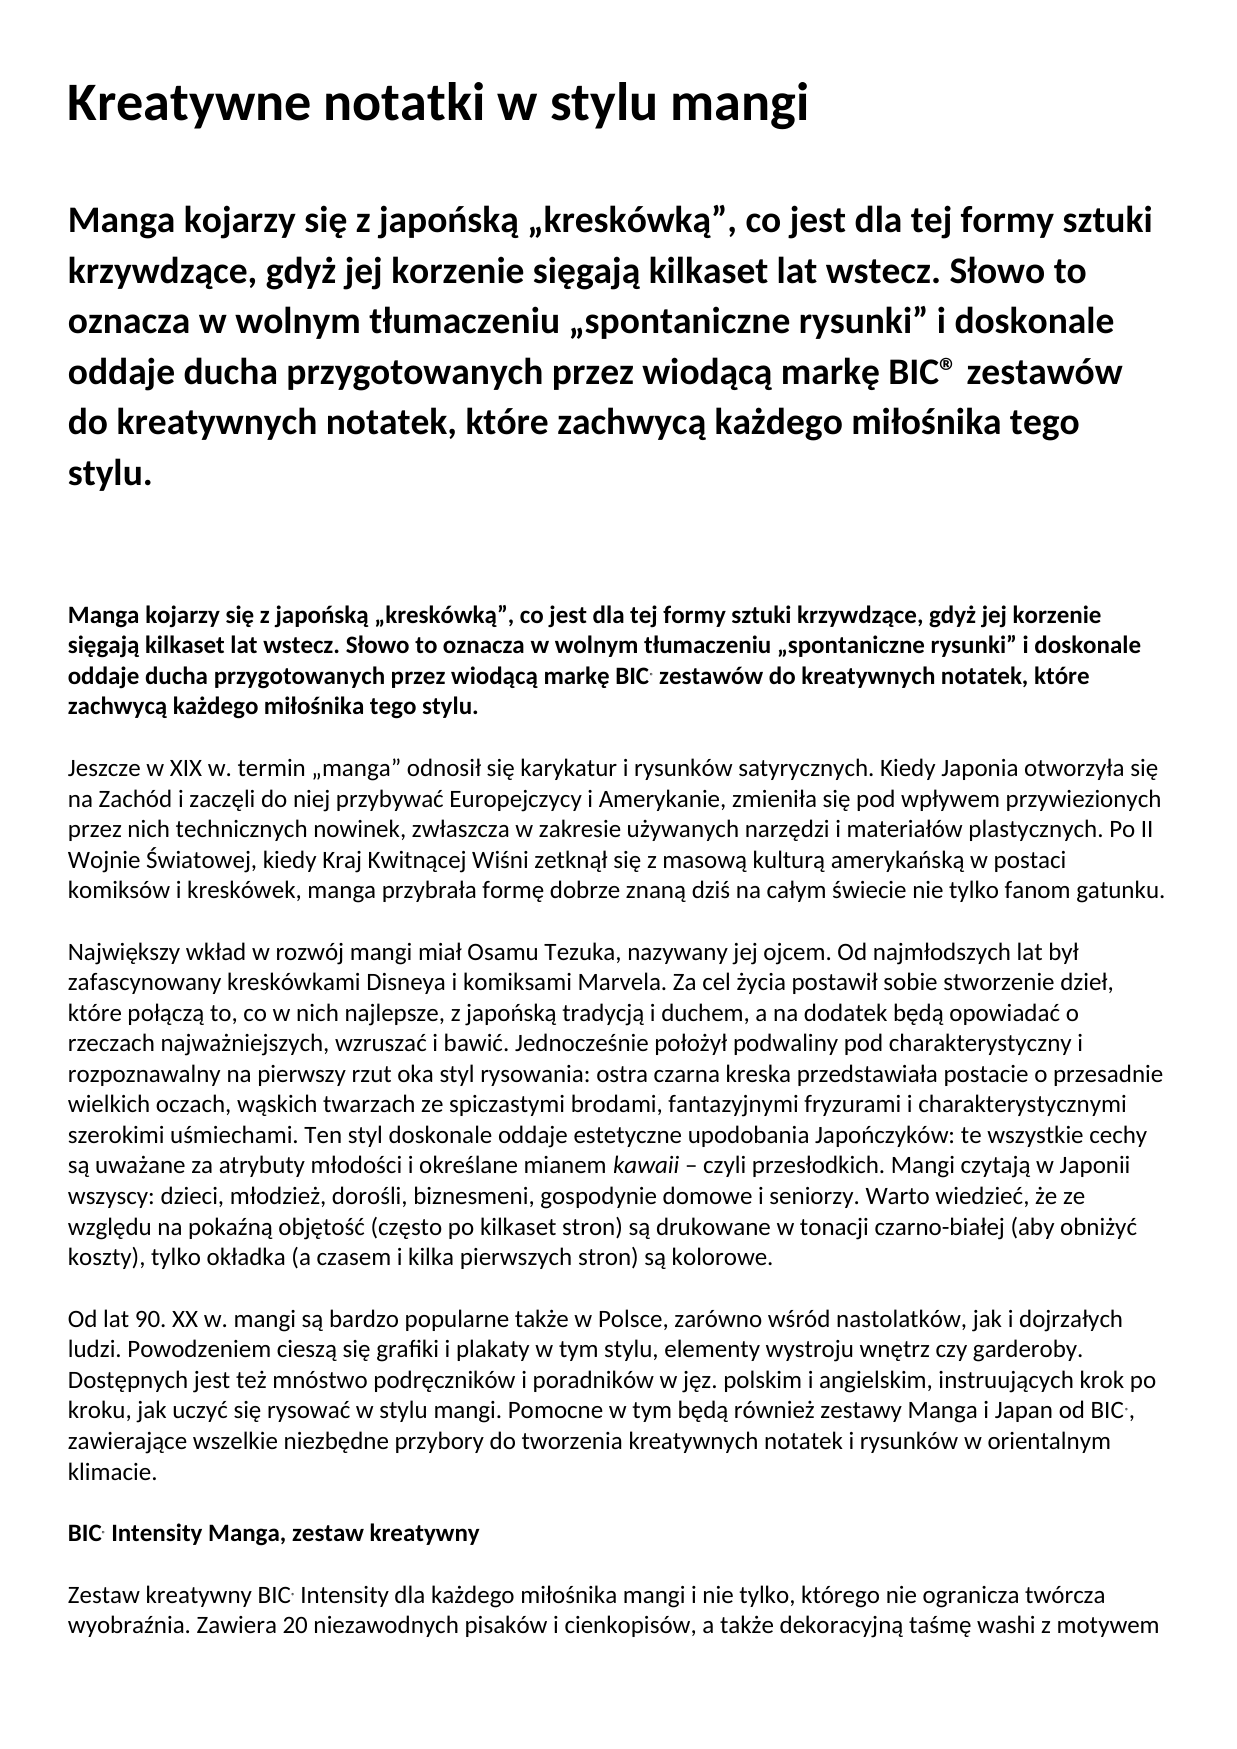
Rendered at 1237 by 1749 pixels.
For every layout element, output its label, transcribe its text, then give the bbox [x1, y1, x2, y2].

text Jeszcze w XIX w. termin „manga” odnosił się karykatur i rysunków satyrycznych. Kiedy Japonia otworzyła się na Zachód i zaczęli do niej przybywać Europejczycy i Amerykanie, zmieniła się pod wpływem przywiezionych przez nich technicznych nowinek, zwłaszcza w zakresie używanych narzędzi i materiałów plastycznych. Po II Wojnie Światowej, kiedy Kraj Kwitnącej Wiśni zetknął się z masową kulturą amerykańską w postaci komiksów i kreskówek, manga przybrała formę dobrze znaną dziś na całym świecie nie tylko fanom gatunku. [68, 752, 1169, 905]
text BIC® Intensity Manga, zestaw kreatywny [68, 1517, 1169, 1548]
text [68, 1579, 1169, 1640]
text Kreatywne notatki w stylu mangi [68, 68, 1169, 134]
text Od lat 90. XX w. mangi są bardzo popularne także w Polsce, zarówno wśród nastolatków, jak i dojrzałych ludzi. Powodzeniem cieszą się grafiki i plakaty w tym stylu, elementy wystroju wnętrz czy garderoby. Dostępnych jest też mnóstwo podręczników i poradników w jęz. polskim i angielskim, instruujących krok po kroku, jak uczyć się rysować w stylu mangi. Pomocne w tym będą również zestawy Manga i Japan od BIC®, zawierające wszelkie niezbędne przybory do tworzenia kreatywnych notatek i rysunków w orientalnym klimacie. [68, 1303, 1169, 1486]
text Manga kojarzy się z japońską „kreskówką”, co jest dla tej formy sztuki krzywdzące, gdyż jej korzenie sięgają kilkaset lat wstecz. Słowo to oznacza w wolnym tłumaczeniu „spontaniczne rysunki” i doskonale oddaje ducha przygotowanych przez wiodącą markę BIC® zestawów do kreatywnych notatek, które zachwycą każdego miłośnika tego stylu. [68, 599, 1169, 721]
text Manga kojarzy się z japońską „kreskówką”, co jest dla tej formy sztuki krzywdzące, gdyż jej korzenie sięgają kilkaset lat wstecz. Słowo to oznacza w wolnym tłumaczeniu „spontaniczne rysunki” i doskonale oddaje ducha przygotowanych przez wiodącą markę BIC® zestawów do kreatywnych notatek, które zachwycą każdego miłośnika tego stylu. [68, 196, 1169, 494]
text Największy wkład w rozwój mangi miał Osamu Tezuka, nazywany jej ojcem. Od najmłodszych lat był zafascynowany kreskówkami Disneya i komiksami Marvela. Za cel życia postawił sobie stworzenie dzieł, które połączą to, co w nich najlepsze, z japońską tradycją i duchem, a na dodatek będą opowiadać o rzeczach najważniejszych, wzruszać i bawić. Jednocześnie położył podwaliny pod charakterystyczny i rozpoznawalny na pierwszy rzut oka styl rysowania: ostra czarna kreska przedstawiała postacie o przesadnie wielkich oczach, wąskich twarzach ze spiczastymi brodami, fantazyjnymi fryzurami i charakterystycznymi szerokimi uśmiechami. Ten styl doskonale oddaje estetyczne upodobania Japończyków: te wszystkie cechy są uważane za atrybuty młodości i określane mianem kawaii – czyli przesłodkich. Mangi czytają w Japonii wszyscy: dzieci, młodzież, dorośli, biznesmeni, gospodynie domowe i seniorzy. Warto wiedzieć, że ze względu na pokaźną objętość (często po kilkaset stron) są drukowane w tonacji czarno-białej (aby obniżyć koszty), tylko okładka (a czasem i kilka pierwszych stron) są kolorowe. [68, 936, 1169, 1272]
